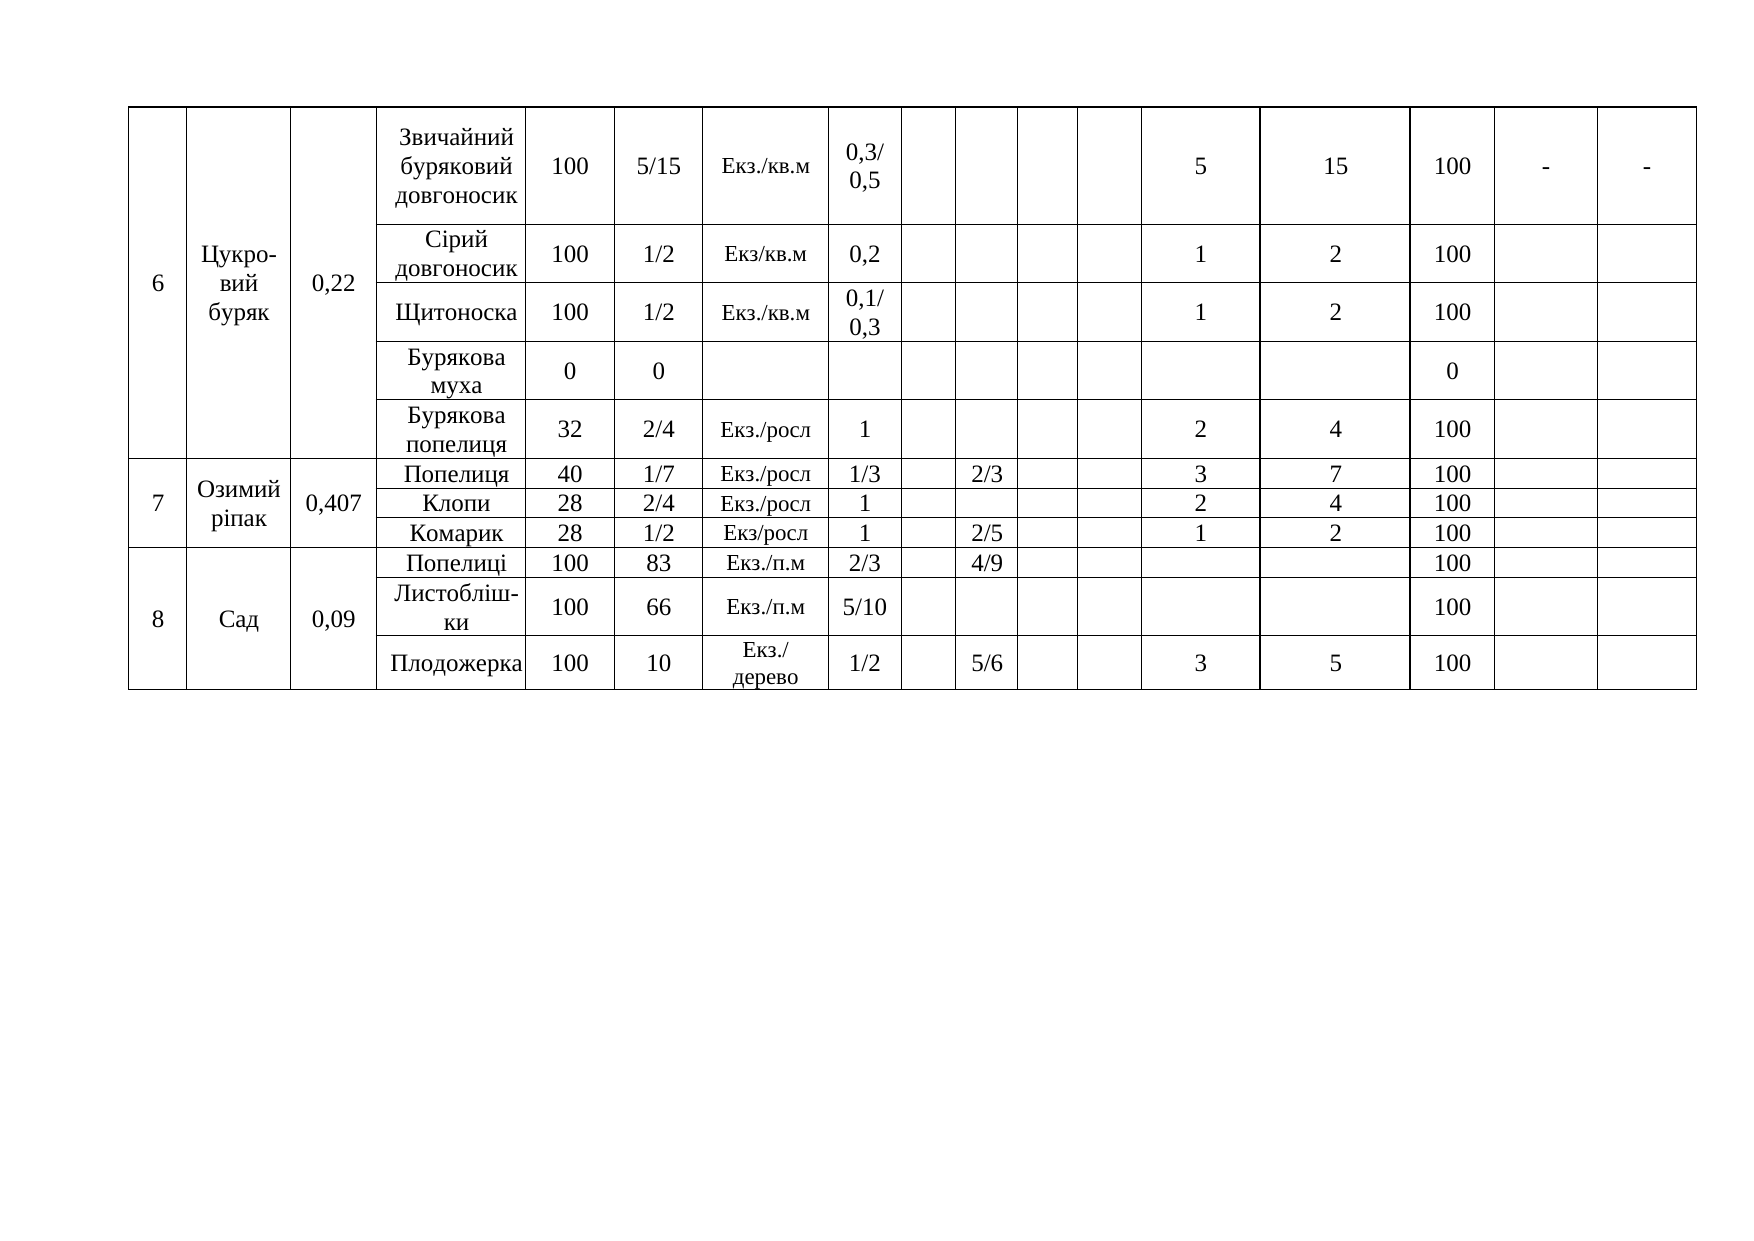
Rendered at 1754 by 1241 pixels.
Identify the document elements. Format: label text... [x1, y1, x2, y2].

table_cell [703, 342, 828, 399]
table_cell [1018, 283, 1077, 341]
table_cell 5/15 [615, 108, 702, 223]
table_cell [1598, 489, 1696, 517]
table_cell 1/2 [829, 636, 901, 689]
table_cell 4 [1261, 489, 1409, 517]
table_cell 1 [829, 489, 901, 517]
table_cell 10 [615, 636, 702, 689]
table_cell [1495, 578, 1597, 635]
table_cell 2/5 [956, 518, 1017, 547]
table_cell 100 [526, 108, 614, 223]
table_cell Комарик [377, 518, 525, 547]
table_cell [1142, 342, 1259, 399]
table_cell 100 [1411, 283, 1494, 341]
table_cell 0,2 [829, 225, 901, 282]
table_cell 7 [129, 459, 186, 547]
table_cell [902, 489, 955, 517]
table_cell 0,09 [291, 548, 376, 689]
table_cell [956, 400, 1017, 458]
table_cell 100 [1411, 108, 1494, 223]
table_cell Екз/росл [703, 518, 828, 547]
table_cell [1495, 225, 1597, 282]
table_cell Озимий ріпак [187, 459, 290, 547]
table_cell Клопи [377, 489, 525, 517]
table_cell [902, 342, 955, 399]
table_cell 3 [1142, 636, 1259, 689]
table_cell Екз./кв.м [703, 283, 828, 341]
table_cell [1598, 400, 1696, 458]
table_cell 40 [526, 459, 614, 487]
table_cell Попелиці [377, 548, 525, 577]
table_cell [1598, 548, 1696, 577]
table_cell Екз./росл [703, 459, 828, 487]
table_cell 2 [1142, 489, 1259, 517]
table_cell Бурякова попелиця [377, 400, 525, 458]
table_cell [1598, 636, 1696, 689]
table_cell 66 [615, 578, 702, 635]
table_cell [1495, 636, 1597, 689]
table_cell [1261, 578, 1409, 635]
table_cell [956, 108, 1017, 223]
table_cell [956, 283, 1017, 341]
table_cell 1/3 [829, 459, 901, 487]
table_cell [1495, 400, 1597, 458]
table_cell 2 [1142, 400, 1259, 458]
table_cell [1018, 459, 1077, 487]
table_cell 100 [526, 225, 614, 282]
table_cell 2/3 [829, 548, 901, 577]
table_cell 5 [1142, 108, 1259, 223]
table_cell [1598, 342, 1696, 399]
table_cell Екз./росл [703, 489, 828, 517]
table_cell [902, 548, 955, 577]
table_cell Екз./п.м [703, 578, 828, 635]
table_cell [1495, 518, 1597, 547]
table_cell - [1598, 108, 1696, 223]
table_cell 7 [1261, 459, 1409, 487]
table_cell [956, 489, 1017, 517]
table_cell Сірий довгоносик [377, 225, 525, 282]
table_cell 1/2 [615, 225, 702, 282]
table_cell 100 [1411, 459, 1494, 487]
table_cell 1/2 [615, 518, 702, 547]
table_cell Плодожерка [377, 636, 525, 689]
table_cell 32 [526, 400, 614, 458]
table_cell 1 [1142, 225, 1259, 282]
table_cell Екз./ дерево [703, 636, 828, 689]
table_cell [1018, 548, 1077, 577]
table_cell [1078, 578, 1141, 635]
table_cell 1/2 [615, 283, 702, 341]
table_cell 1 [829, 518, 901, 547]
table_cell Екз./кв.м [703, 108, 828, 223]
table_cell 28 [526, 489, 614, 517]
table_cell Попелиця [377, 459, 525, 487]
table_cell [902, 108, 955, 223]
table_cell [902, 400, 955, 458]
table_cell [829, 342, 901, 399]
table_cell [1598, 518, 1696, 547]
table_cell [1495, 489, 1597, 517]
table_cell 100 [1411, 548, 1494, 577]
table_cell 6 [129, 108, 186, 458]
table_cell 1 [829, 400, 901, 458]
table_cell 100 [1411, 489, 1494, 517]
table_cell [1018, 489, 1077, 517]
table_cell 100 [1411, 578, 1494, 635]
table_cell [1142, 578, 1259, 635]
table_cell 100 [1411, 636, 1494, 689]
table_cell [1598, 225, 1696, 282]
table_cell 2 [1261, 518, 1409, 547]
table_cell 100 [526, 578, 614, 635]
table_cell 100 [1411, 225, 1494, 282]
table_cell [902, 225, 955, 282]
table_cell Сад [187, 548, 290, 689]
table_cell [1495, 283, 1597, 341]
table_cell 1 [1142, 283, 1259, 341]
table_cell [902, 578, 955, 635]
table_cell [1598, 283, 1696, 341]
table_cell [1018, 636, 1077, 689]
table_cell 0 [1411, 342, 1494, 399]
table_cell [956, 578, 1017, 635]
table_cell 28 [526, 518, 614, 547]
table_cell [1261, 342, 1409, 399]
table_cell [902, 283, 955, 341]
table_cell [1078, 283, 1141, 341]
table_cell [902, 636, 955, 689]
table_cell [1078, 459, 1141, 487]
table_cell [1078, 342, 1141, 399]
table_cell [1078, 636, 1141, 689]
table_cell [902, 459, 955, 487]
table_cell 100 [1411, 400, 1494, 458]
table_cell 0 [526, 342, 614, 399]
table_cell Щитоноска [377, 283, 525, 341]
table_cell 0,1/0,3 [829, 283, 901, 341]
table_cell 0,22 [291, 108, 376, 458]
table_cell Листобліш-ки [377, 578, 525, 635]
table_cell 5 [1261, 636, 1409, 689]
table_cell 8 [129, 548, 186, 689]
table_cell Екз/кв.м [703, 225, 828, 282]
table_cell 2 [1261, 283, 1409, 341]
table_cell [1018, 518, 1077, 547]
table_cell 0,407 [291, 459, 376, 547]
table_cell [1078, 518, 1141, 547]
table_cell 5/10 [829, 578, 901, 635]
table_cell [1495, 342, 1597, 399]
table_cell 100 [526, 283, 614, 341]
table_cell Екз./п.м [703, 548, 828, 577]
table_cell Екз./росл [703, 400, 828, 458]
table_cell 4/9 [956, 548, 1017, 577]
table_cell 2/3 [956, 459, 1017, 487]
table_cell [1598, 578, 1696, 635]
table_cell 0 [615, 342, 702, 399]
table_cell 1/7 [615, 459, 702, 487]
table_cell [956, 225, 1017, 282]
table_cell 83 [615, 548, 702, 577]
table_cell [1078, 400, 1141, 458]
table_cell [1078, 225, 1141, 282]
table_cell 15 [1261, 108, 1409, 223]
table_cell [1495, 459, 1597, 487]
table_cell [1495, 548, 1597, 577]
table_cell [1142, 548, 1259, 577]
table_cell 2 [1261, 225, 1409, 282]
table_cell [1261, 548, 1409, 577]
table_cell Цукро-вий буряк [187, 108, 290, 458]
table_cell [956, 342, 1017, 399]
table_cell [1078, 548, 1141, 577]
table_cell 100 [526, 548, 614, 577]
table_cell [1018, 108, 1077, 223]
table_cell 2/4 [615, 489, 702, 517]
table_cell 4 [1261, 400, 1409, 458]
table_cell [1018, 578, 1077, 635]
table_cell [1018, 342, 1077, 399]
table_cell 100 [526, 636, 614, 689]
table_cell 1 [1142, 518, 1259, 547]
table_cell 0,3/0,5 [829, 108, 901, 223]
table_cell Звичайний буряковий довгоносик [377, 108, 525, 223]
table_cell - [1495, 108, 1597, 223]
table_cell [1018, 225, 1077, 282]
table_cell 5/6 [956, 636, 1017, 689]
table_cell [1018, 400, 1077, 458]
table_cell [1078, 108, 1141, 223]
table_cell Бурякова муха [377, 342, 525, 399]
table_cell 2/4 [615, 400, 702, 458]
table_cell [1078, 489, 1141, 517]
table_cell 100 [1411, 518, 1494, 547]
table_cell [1598, 459, 1696, 487]
table_cell [902, 518, 955, 547]
table_cell 3 [1142, 459, 1259, 487]
